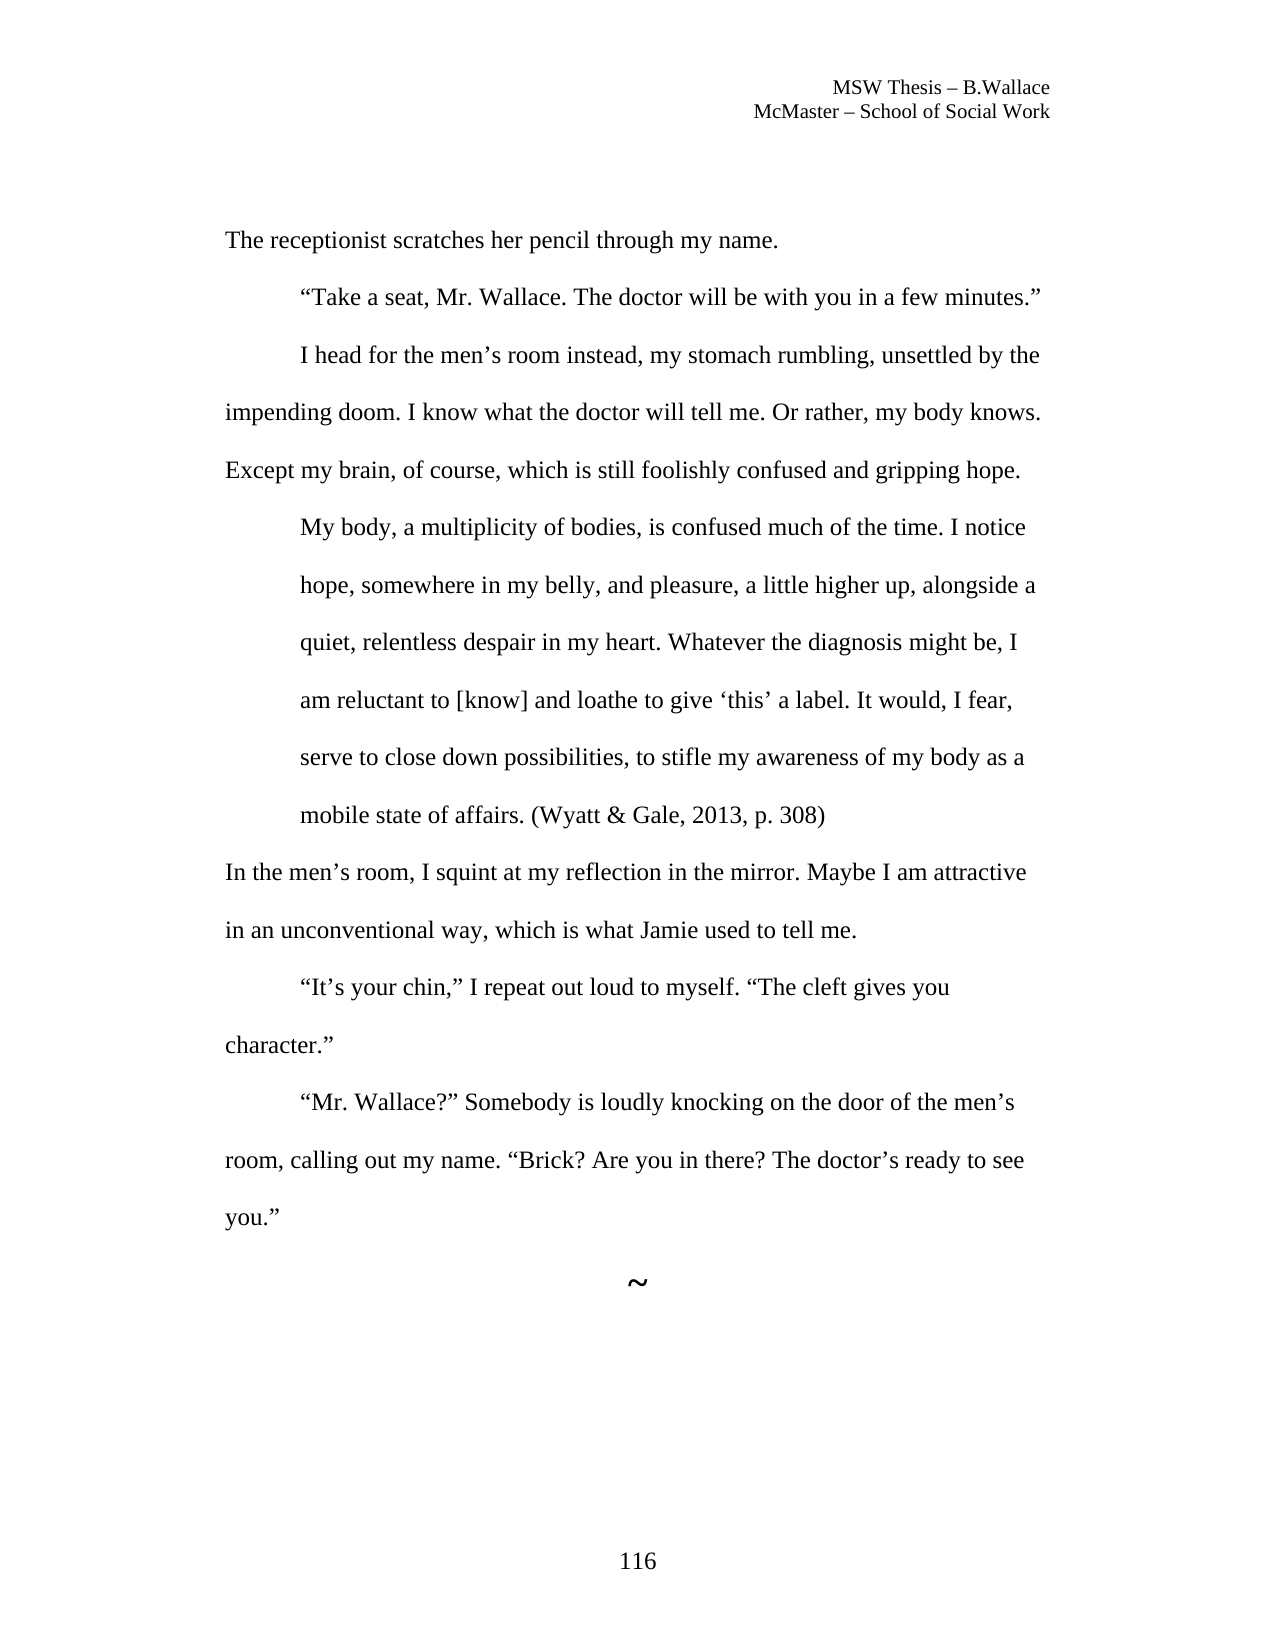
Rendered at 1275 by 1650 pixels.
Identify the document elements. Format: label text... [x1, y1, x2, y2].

text “Mr. Wallace?” Somebody is loudly knocking on the door of the men’s room, calling out my name. “Brick? Are you in there? The doctor’s ready to see you.” [225, 1087, 1050, 1231]
text In the men’s room, I squint at my reflection in the mirror. Maybe I am attractive in an unconventional way, which is what Jamie used to tell me. [225, 857, 1050, 944]
text I head for the men’s room instead, my stomach rumbling, unsettled by the impending doom. I know what the doctor will tell me. Or rather, my body knows. Except my brain, of course, which is still foolishly confused and gripping hope. [225, 340, 1050, 484]
text “Take a seat, Mr. Wallace. The doctor will be with you in a few minutes.” [225, 282, 1050, 311]
text My body, a multiplicity of bodies, is confused much of the time. I notice hope, somewhere in my belly, and pleasure, a little higher up, alongside a quiet, relentless despair in my heart. Whatever the diagnosis might be, I am reluctant to [know] and loathe to give ‘this’ a label. It would, I fear, serve to close down possibilities, to stifle my awareness of my body as a mobile state of affairs. (Wyatt & Gale, 2013, p. 308) [300, 512, 1050, 829]
text “It’s your chin,” I repeat out loud to myself. “The cleft gives you character.” [225, 972, 1050, 1059]
text The receptionist scratches her pencil through my name. [225, 225, 1050, 254]
text ~ [225, 1260, 1050, 1303]
